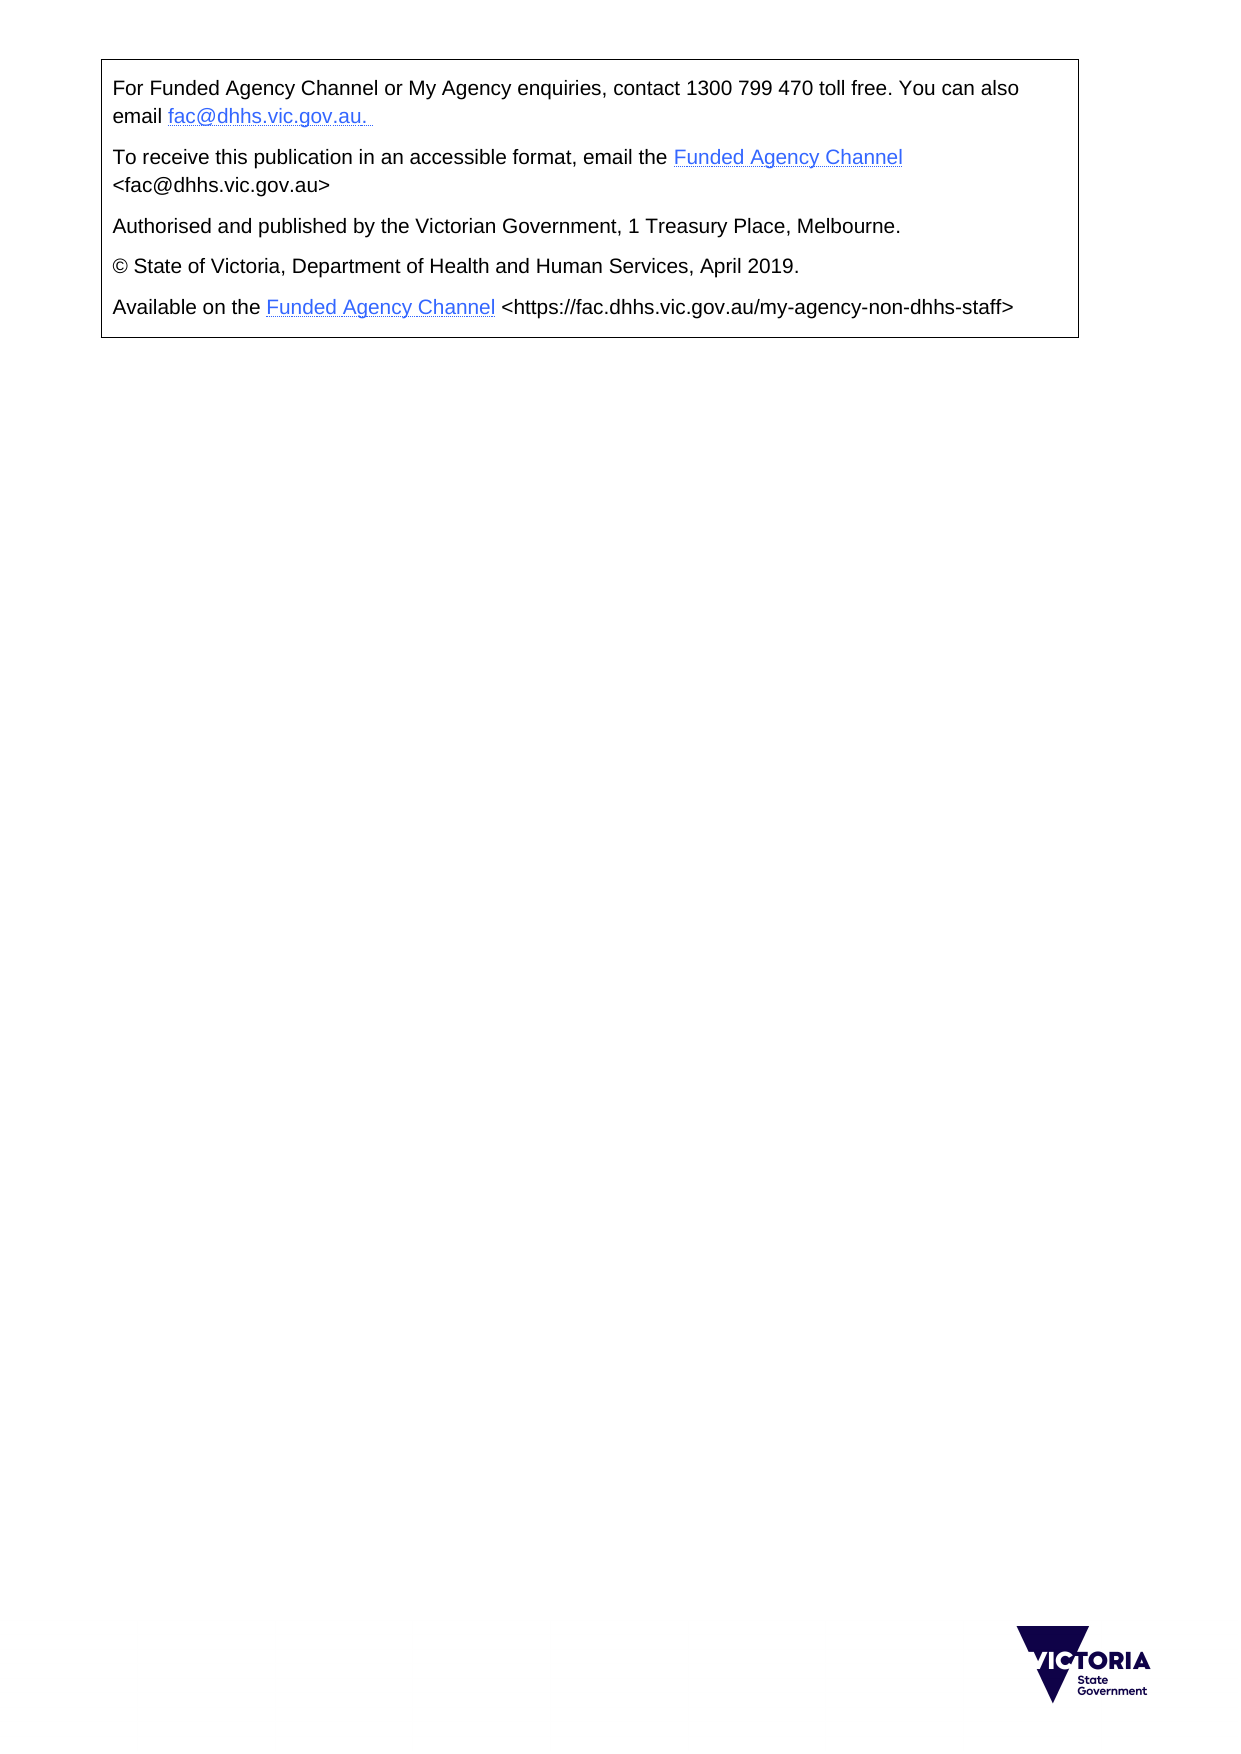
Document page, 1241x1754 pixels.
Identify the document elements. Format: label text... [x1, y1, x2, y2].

picture [0, 1620, 1239, 1751]
table_header For Funded Agency Channel or My Agency enquiries, contact 1300 799 470 toll free. You can also email fac@dhhs.vic.gov.au. To receive this publication in an accessible format, email the Funded Agency Channel <fac@dhhs.vic.gov.au> Authorised and published by the Victorian Government, . © State of Victoria, Department of Health and Human Services, April 2019. Available on the Funded Agency Channel <https://fac.dhhs.vic.gov.au/my-agency-non-dhhs-staff> [102, 60, 1078, 337]
